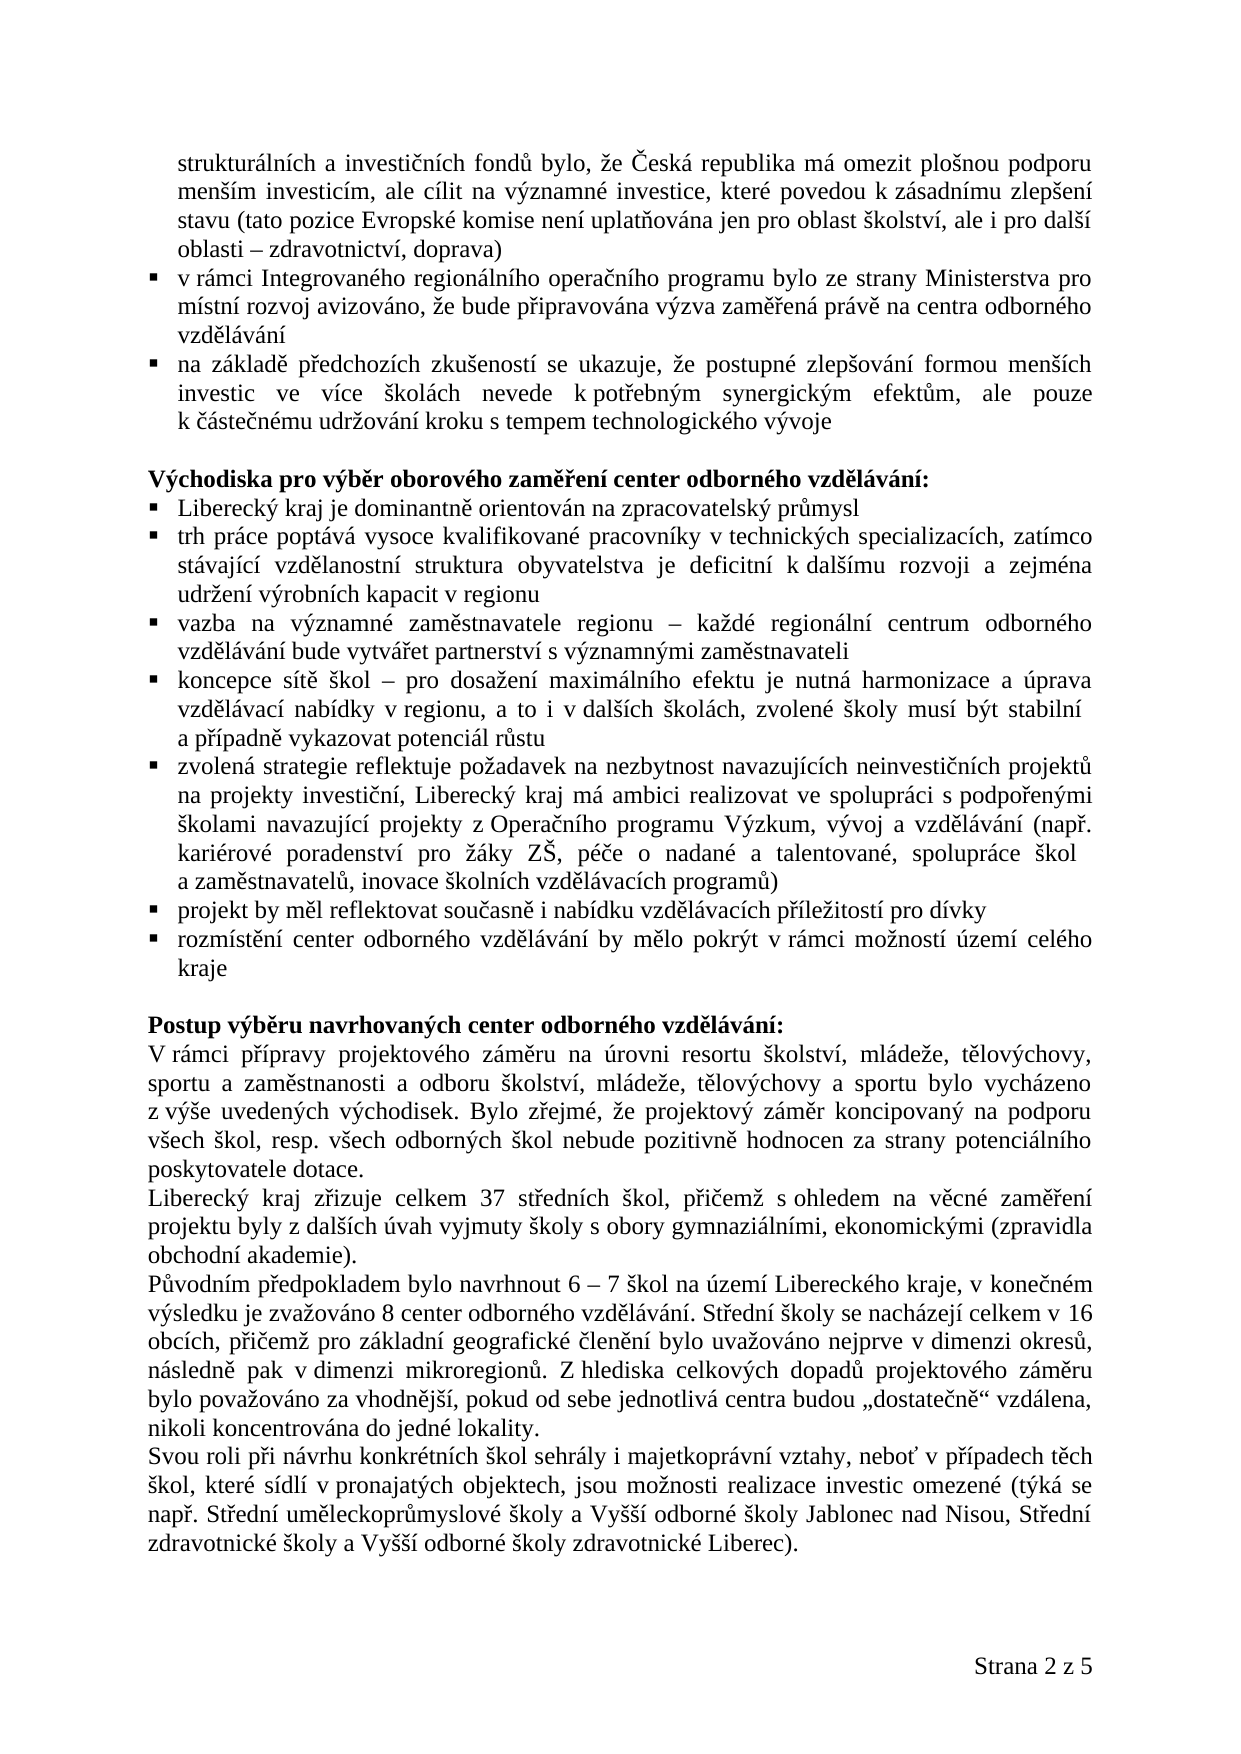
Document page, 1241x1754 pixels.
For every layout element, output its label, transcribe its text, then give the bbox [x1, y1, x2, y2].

text Původním předpokladem bylo navrhnout 6 – 7 škol na území Libereckého kraje, v konečném výsledku je zvažováno 8 center odborného vzdělávání. Střední školy se nacházejí celkem v 16 obcích, přičemž pro základní geografické členění bylo uvažováno nejprve v dimenzi okresů, následně pak v dimenzi mikroregionů. Z hlediska celkových dopadů projektového záměru bylo považováno za vhodnější, pokud od sebe jednotlivá centra budou „dostatečně“ vzdálena, nikoli koncentrována do jedné lokality. [148, 1269, 1093, 1441]
list Liberecký kraj je dominantně orientován na zpracovatelský průmysl [148, 493, 1093, 521]
text Liberecký kraj zřizuje celkem 37 středních škol, přičemž s ohledem na věcné zaměření projektu byly z dalších úvah vyjmuty školy s obory gymnaziálními, ekonomickými (zpravidla obchodní akademie). [148, 1183, 1093, 1269]
list projekt by měl reflektovat současně i nabídku vzdělávacích příležitostí pro dívky [148, 895, 1093, 924]
text V rámci přípravy projektového záměru na úrovni resortu školství, mládeže, tělovýchovy, sportu a zaměstnanosti a odboru školství, mládeže, tělovýchovy a sportu bylo vycházeno z výše uvedených východisek. Bylo zřejmé, že projektový záměr koncipovaný na podporu všech škol, resp. všech odborných škol nebude pozitivně hodnocen za strany potenciálního poskytovatele dotace. [148, 1039, 1093, 1183]
list rozmístění center odborného vzdělávání by mělo pokrýt v rámci možností území celého kraje [148, 924, 1093, 981]
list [148, 148, 1093, 263]
text Svou roli při návrhu konkrétních škol sehrály i majetkoprávní vztahy, neboť v případech těch škol, které sídlí v pronajatých objektech, jsou možnosti realizace investic omezené (týká se např. Střední uměleckoprůmyslové školy a Vyšší odborné školy Jablonec nad Nisou, Střední zdravotnické školy a Vyšší odborné školy zdravotnické Liberec). [148, 1441, 1093, 1556]
list trh práce poptává vysoce kvalifikované pracovníky v technických specializacích, zatímco stávající vzdělanostní struktura obyvatelstva je deficitní k dalšímu rozvoji a zejména udržení výrobních kapacit v regionu [148, 521, 1093, 608]
list zvolená strategie reflektuje požadavek na nezbytnost navazujících neinvestičních projektů na projekty investiční, Liberecký kraj má ambici realizovat ve spolupráci s podpořenými školami navazující projekty z Operačního programu Výzkum, vývoj a vzdělávání (např. kariérové poradenství pro žáky ZŠ, péče o nadané a talentované, spolupráce škol a zaměstnavatelů, inovace školních vzdělávacích programů) [148, 751, 1093, 895]
list vazba na významné zaměstnavatele regionu – každé regionální centrum odborného vzdělávání bude vytvářet partnerství s významnými zaměstnavateli [148, 608, 1093, 665]
list v rámci Integrovaného regionálního operačního programu bylo ze strany Ministerstva pro místní rozvoj avizováno, že bude připravována výzva zaměřená právě na centra odborného vzdělávání [148, 263, 1093, 349]
list na základě předchozích zkušeností se ukazuje, že postupné zlepšování formou menších investic ve více školách nevede k potřebným synergickým efektům, ale pouze k částečnému udržování kroku s tempem technologického vývoje [148, 349, 1093, 435]
text Východiska pro výběr oborového zaměření center odborného vzdělávání: [148, 464, 1093, 493]
text Postup výběru navrhovaných center odborného vzdělávání: [148, 1010, 1093, 1039]
list koncepce sítě škol – pro dosažení maximálního efektu je nutná harmonizace a úprava vzdělávací nabídky v regionu, a to i v dalších školách, zvolené školy musí být stabilní a případně vykazovat potenciál růstu [148, 665, 1093, 751]
